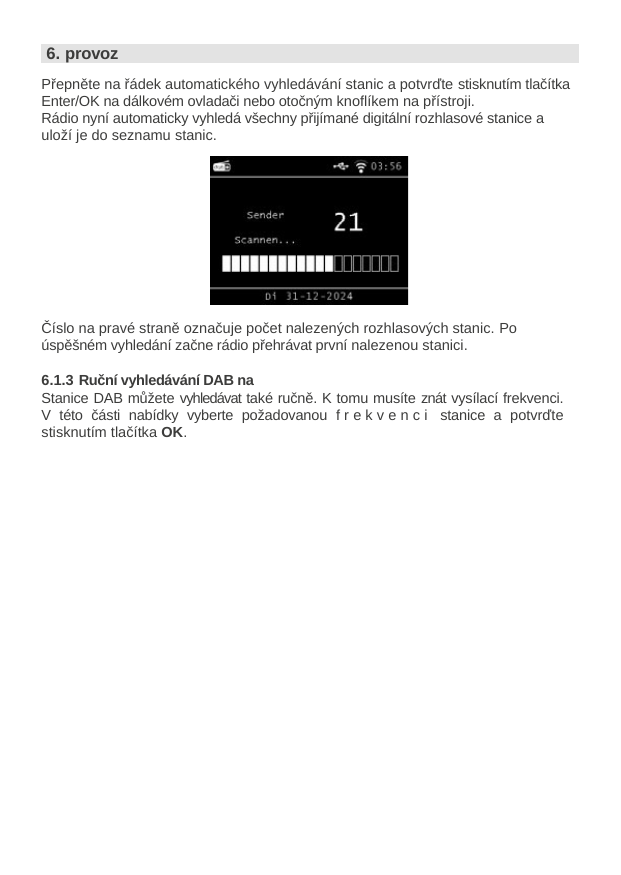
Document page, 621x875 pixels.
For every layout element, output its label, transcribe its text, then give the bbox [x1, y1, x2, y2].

text Číslo na pravé straně označuje počet nalezených rozhlasových stanic. Po úspěšném vyhledání začne rádio přehrávat první nalezenou stanici. [41, 168, 568, 354]
text Stanice DAB můžete vyhledávat také ručně. K tomu musíte znát vysílací frekvenci. V této části nabídky vyberte požadovanou frekvenci stanice a potvrďte stisknutím tlačítka OK. [41, 389, 563, 441]
subtitle Ruční vyhledávání DAB na [41, 372, 591, 389]
picture [210, 156, 409, 168]
text Rádio nyní automaticky vyhledá všechny přijímané digitální rozhlasové stanice a uloží je do seznamu stanic. [41, 110, 575, 144]
text Přepněte na řádek automatického vyhledávání stanic a potvrďte stisknutím tlačítka Enter/OK na dálkovém ovladači nebo otočným knoflíkem na přístroji. [41, 75, 591, 109]
